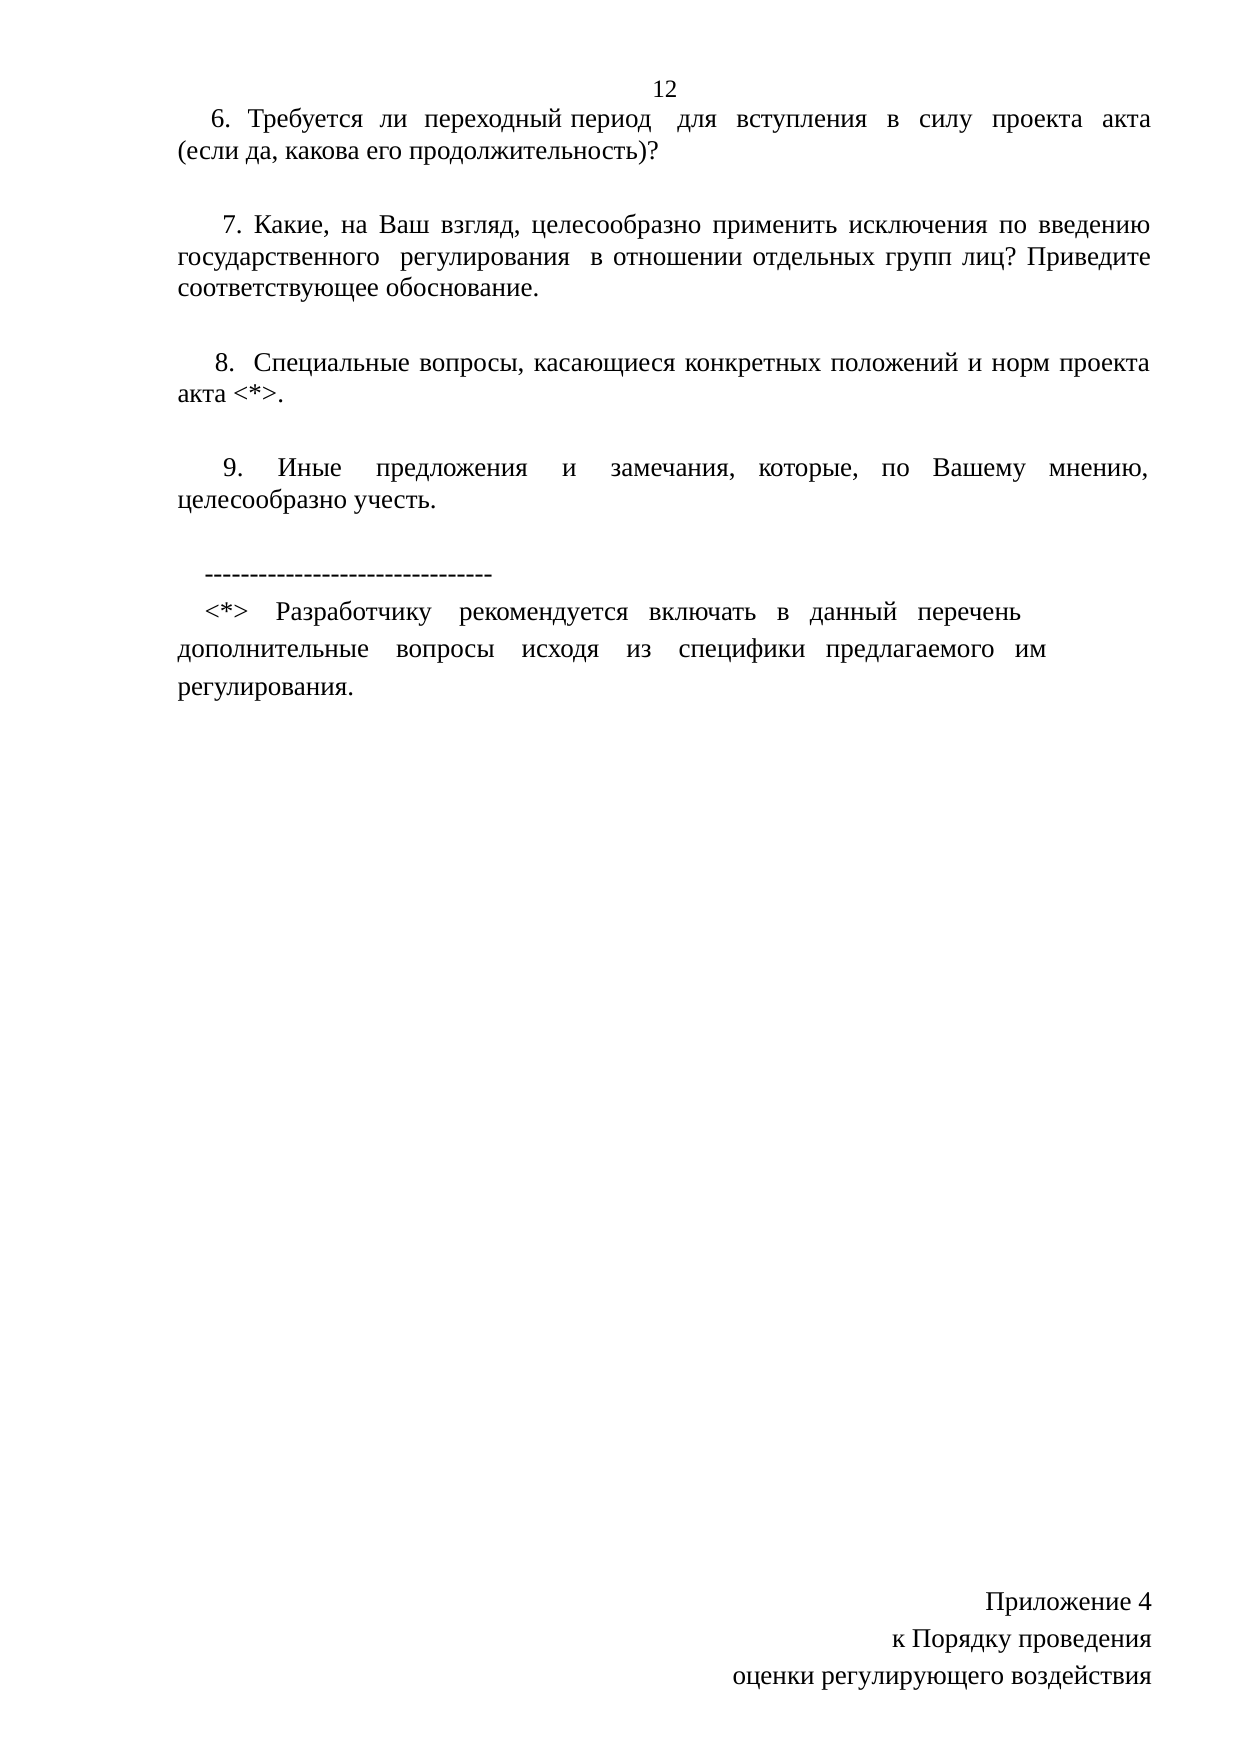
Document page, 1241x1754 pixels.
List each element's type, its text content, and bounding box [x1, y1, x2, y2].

subtitle 7. Какие, на Ваш взгляд, целесообразно применить исключения по введению государственного регулирования в отношении отдельных групп лиц? Приведите соответствующее обоснование. [177, 208, 1152, 302]
text к Порядку проведения [177, 1622, 1152, 1653]
text оценки регулирующего воздействия [177, 1659, 1152, 1690]
subtitle регулирования. [177, 670, 1152, 701]
subtitle -------------------------------- [177, 557, 1152, 589]
subtitle 9. Иные предложения и замечания, которые, по Вашему мнению, целесообразно учесть. [177, 452, 1152, 514]
subtitle 6. Требуется ли переходный период для вступления в силу проекта акта (если да, какова его продолжительность)? [177, 103, 1152, 165]
subtitle <*> Разработчику рекомендуется включать в данный перечень [177, 595, 1152, 626]
subtitle дополнительные вопросы исходя из специфики предлагаемого им [177, 632, 1152, 663]
text Приложение 4 [177, 1584, 1152, 1616]
subtitle 8. Специальные вопросы, касающиеся конкретных положений и норм проекта акта <*>. [177, 346, 1152, 408]
